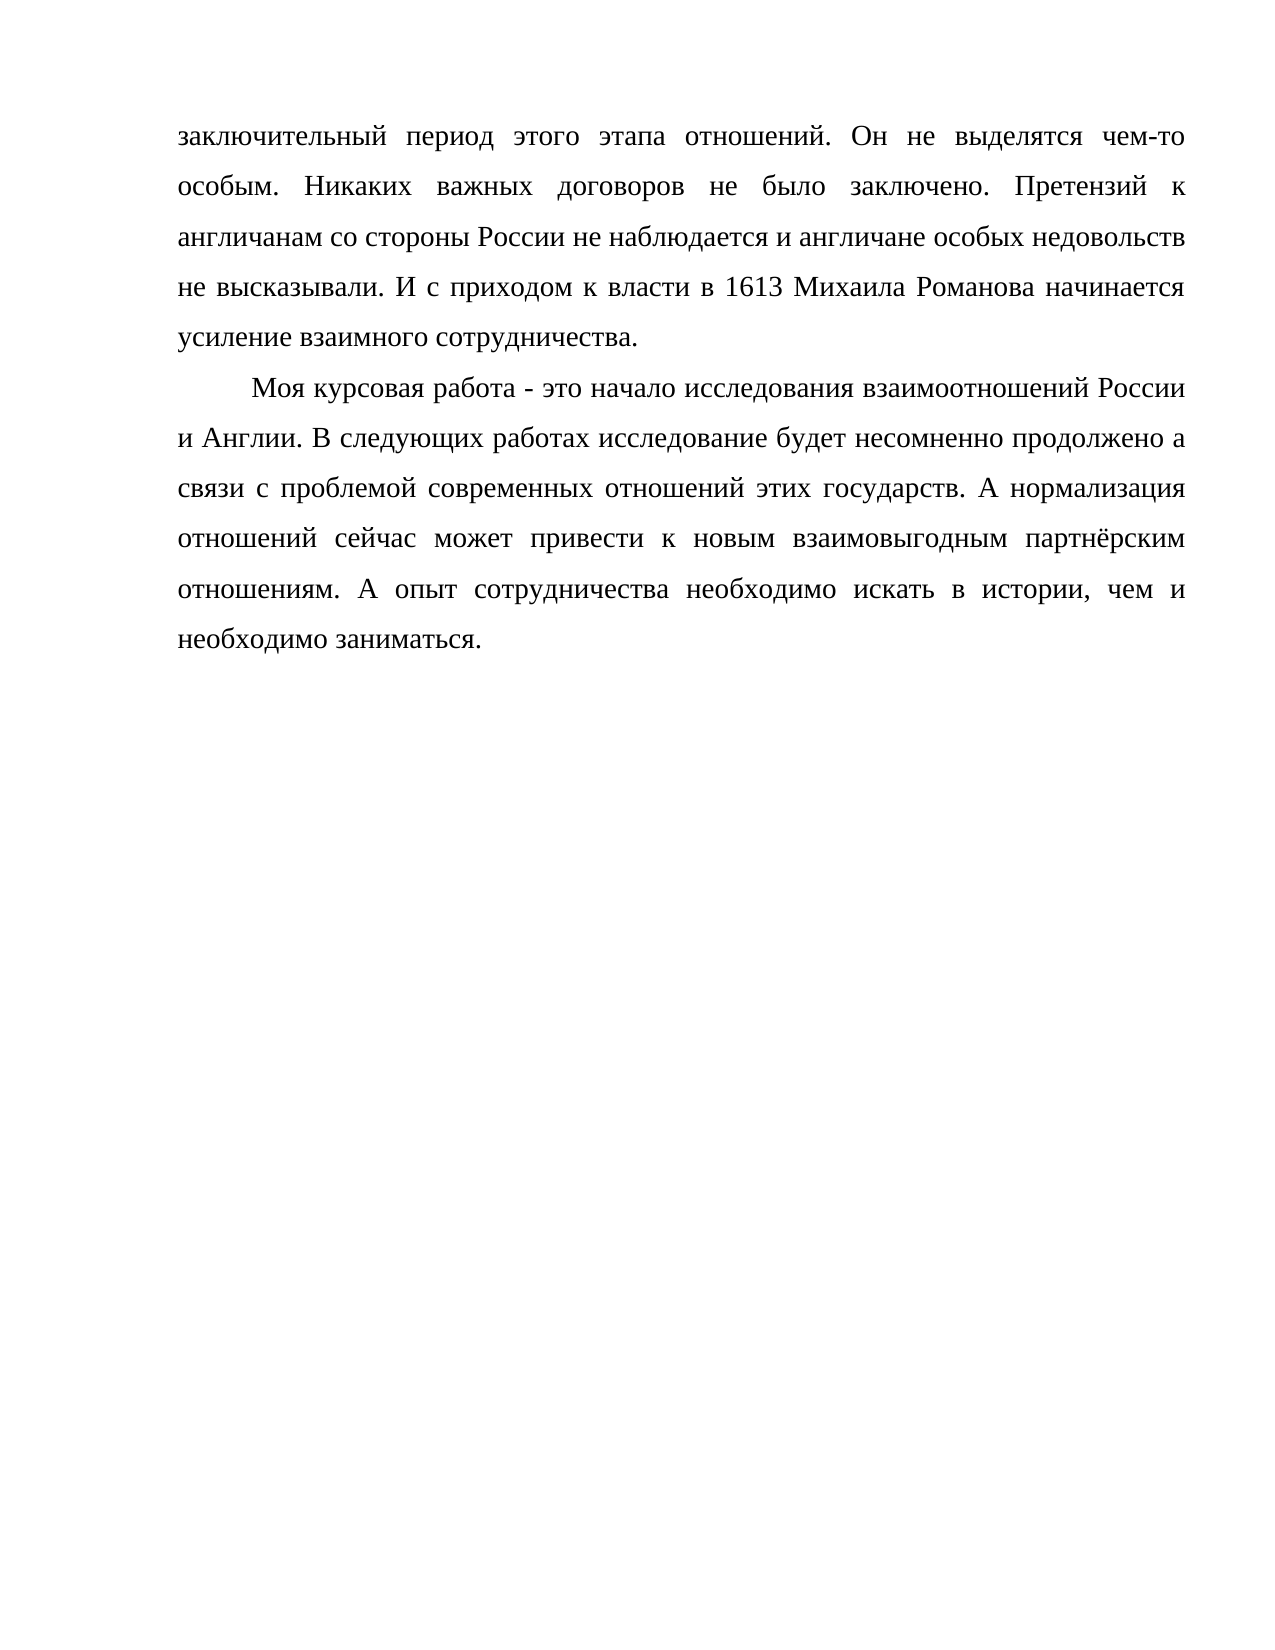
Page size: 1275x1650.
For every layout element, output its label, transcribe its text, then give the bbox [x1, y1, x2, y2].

text Моя курсовая работа - это начало исследования взаимоотношений России и Англии. В следующих работах исследование будет несомненно продолжено а связи с проблемой современных отношений этих государств. А нормализация отношений сейчас может привести к новым взаимовыгодным партнёрским отношениям. А опыт сотрудничества необходимо искать в истории, чем и необходимо заниматься. [177, 370, 1186, 655]
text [177, 118, 1186, 353]
